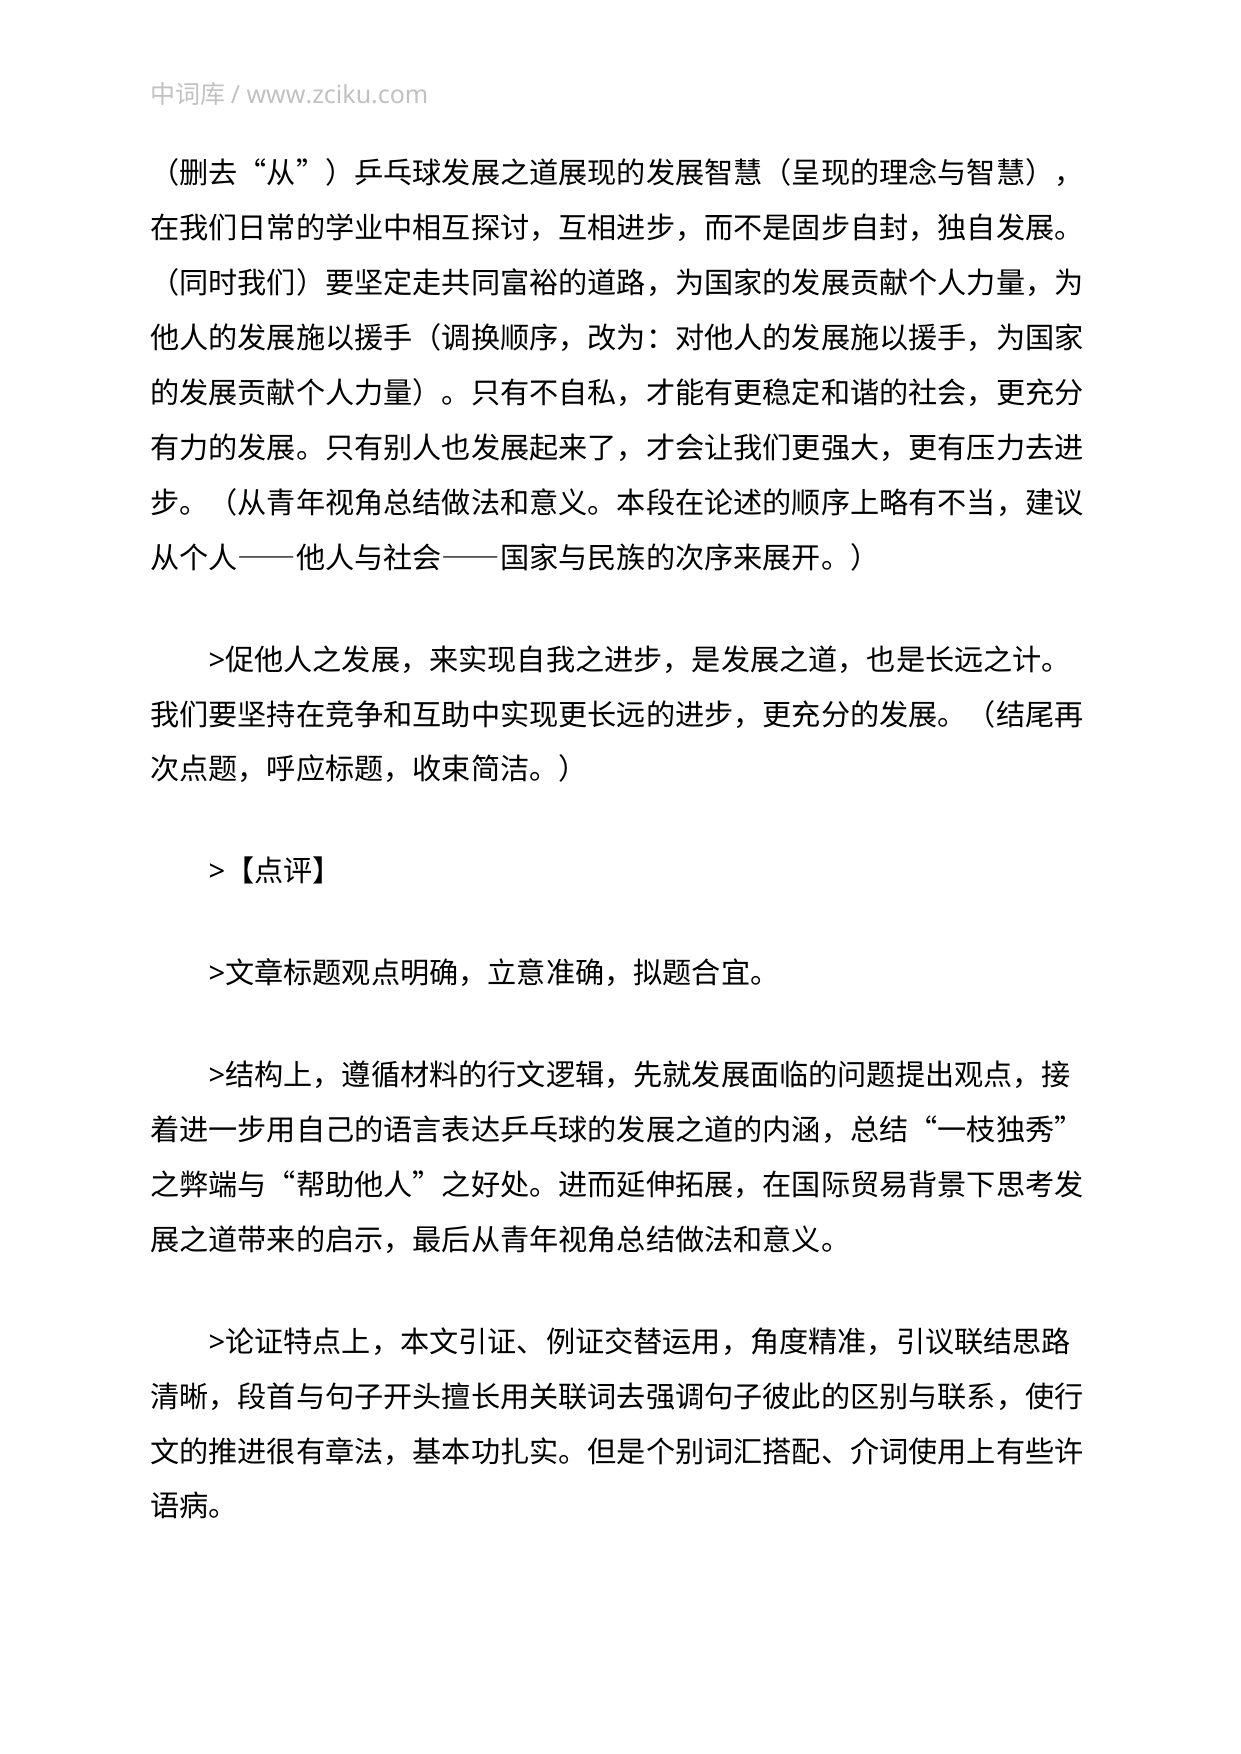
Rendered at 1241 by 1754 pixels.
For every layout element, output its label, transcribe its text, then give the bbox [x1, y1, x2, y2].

text >促他人之发展，来实现自我之进步，是发展之道，也是长远之计。我们要坚持在竞争和互助中实现更长远的进步，更充分的发展。（结尾再次点题，呼应标题，收束简洁。） [150, 636, 1090, 788]
text >结构上，遵循材料的行文逻辑，先就发展面临的问题提出观点，接着进一步用自己的语言表达乒乓球的发展之道的内涵，总结“一枝独秀”之弊端与“帮助他人”之好处。进而延伸拓展，在国际贸易背景下思考发展之道带来的启示，最后从青年视角总结做法和意义。 [150, 1052, 1090, 1259]
text >论证特点上，本文引证、例证交替运用，角度精准，引议联结思路清晰，段首与句子开头擅长用关联词去强调句子彼此的区别与联系，使行文的推进很有章法，基本功扎实。但是个别词汇搭配、介词使用上有些许语病。 [150, 1318, 1090, 1525]
text >【点评】 [150, 848, 1090, 890]
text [150, 150, 1090, 577]
text >文章标题观点明确，立意准确，拟题合宜。 [150, 950, 1090, 992]
